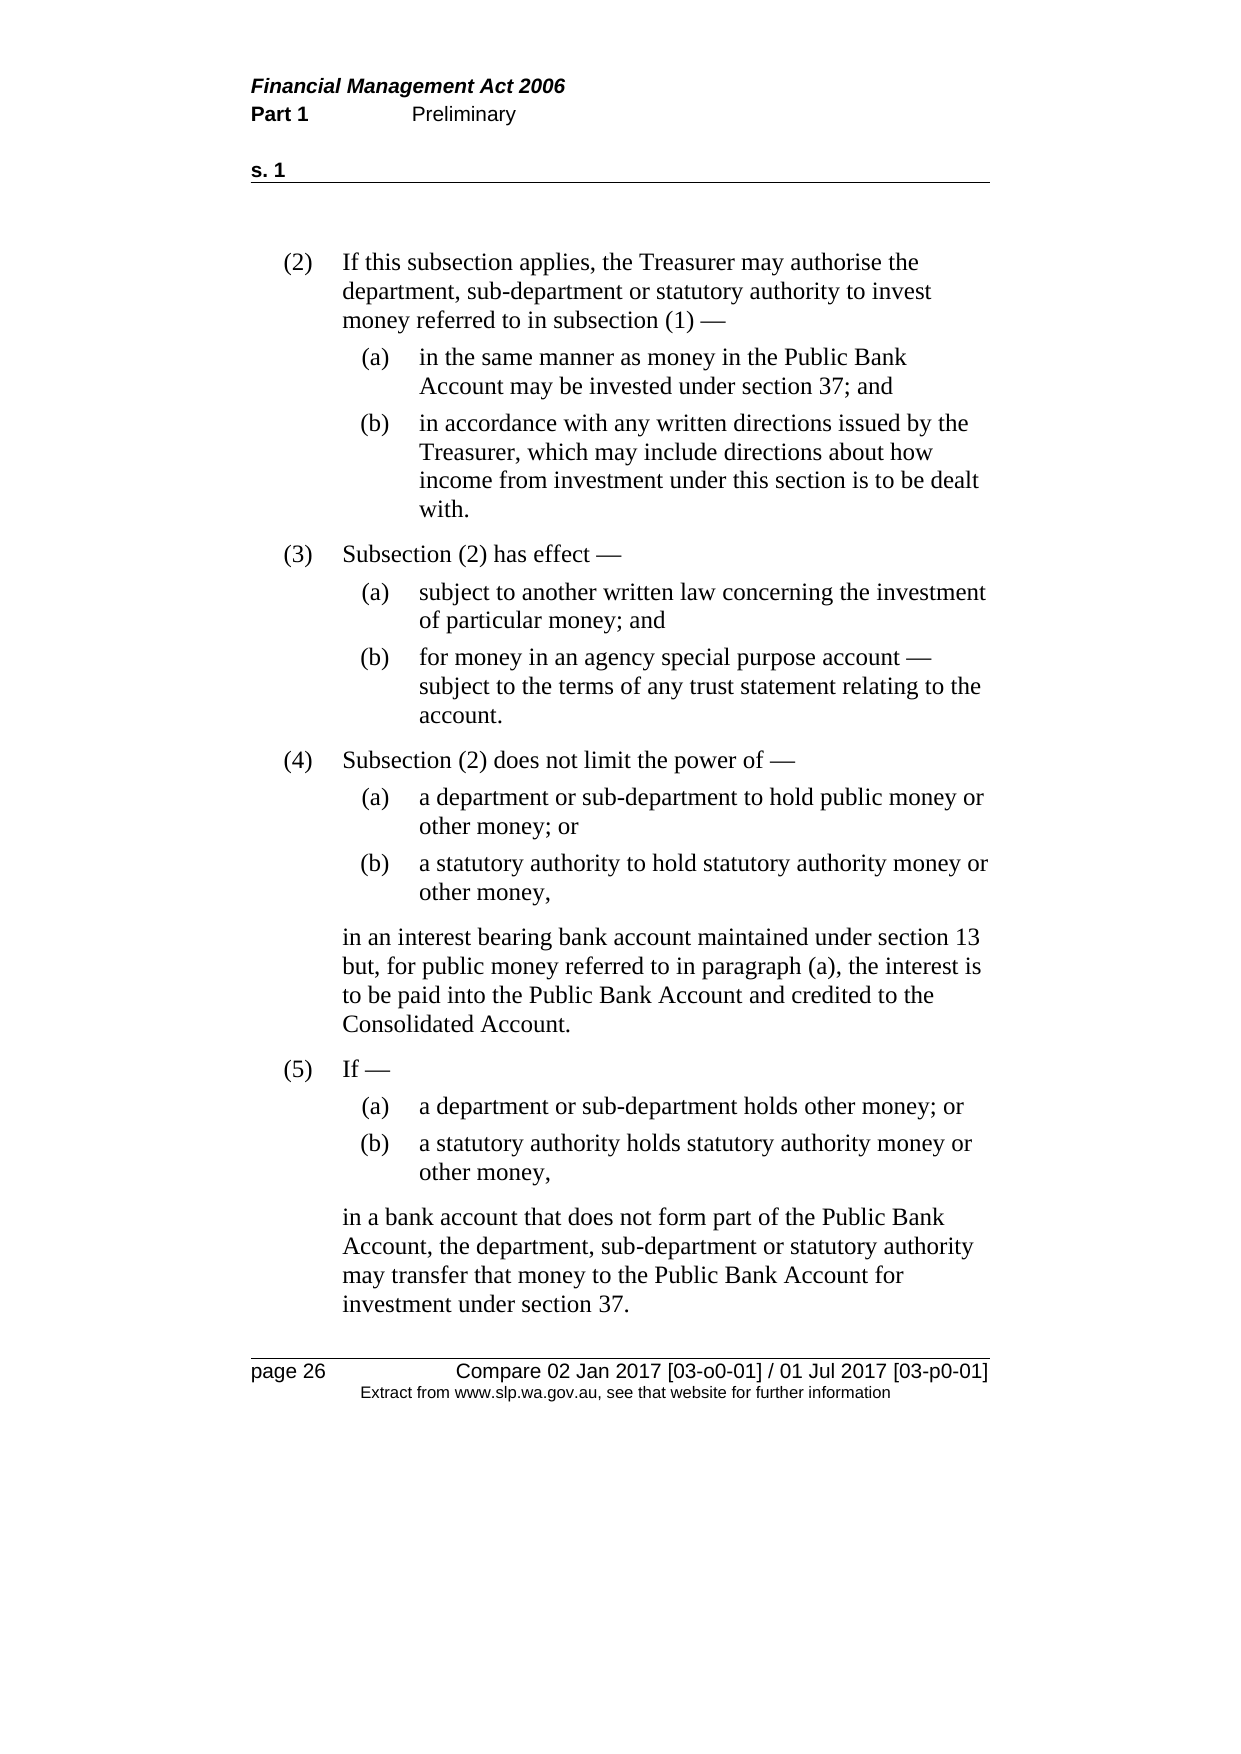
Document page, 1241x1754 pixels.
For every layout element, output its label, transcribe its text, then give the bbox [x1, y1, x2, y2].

text (a) a department or sub-department to hold public money or other money; or [251, 782, 990, 840]
text (b) a statutory authority holds statutory authority money or other money, [251, 1128, 990, 1186]
text (4) Subsection (2) does not limit the power of — [251, 745, 990, 774]
text (2) If this subsection applies, the Treasurer may authorise the department, sub-department or statutory authority to invest money referred to in subsection (1) — [251, 247, 990, 334]
text (3) Subsection (2) has effect — [251, 539, 990, 568]
text (a) subject to another written law concerning the investment of particular money; and [251, 577, 990, 634]
text (a) a department or sub-department holds other money; or [251, 1091, 990, 1120]
text (b) for money in an agency special purpose account — subject to the terms of any trust statement relating to the account. [251, 642, 990, 729]
text in a bank account that does not form part of the Public Bank Account, the department, sub-department or statutory authority may transfer that money to the Public Bank Account for investment under section 37. [251, 1202, 990, 1317]
text (b) a statutory authority to hold statutory authority money or other money, [251, 848, 990, 906]
text in an interest bearing bank account maintained under section 13 but, for public money referred to in paragraph (a), the interest is to be paid into the Public Bank Account and credited to the Consolidated Account. [251, 922, 990, 1037]
text (b) in accordance with any written directions issued by the Treasurer, which may include directions about how income from investment under this section is to be dealt with. [251, 408, 990, 523]
text (a) in the same manner as money in the Public Bank Account may be invested under section 37; and [251, 342, 990, 399]
text (5) If — [251, 1054, 990, 1083]
